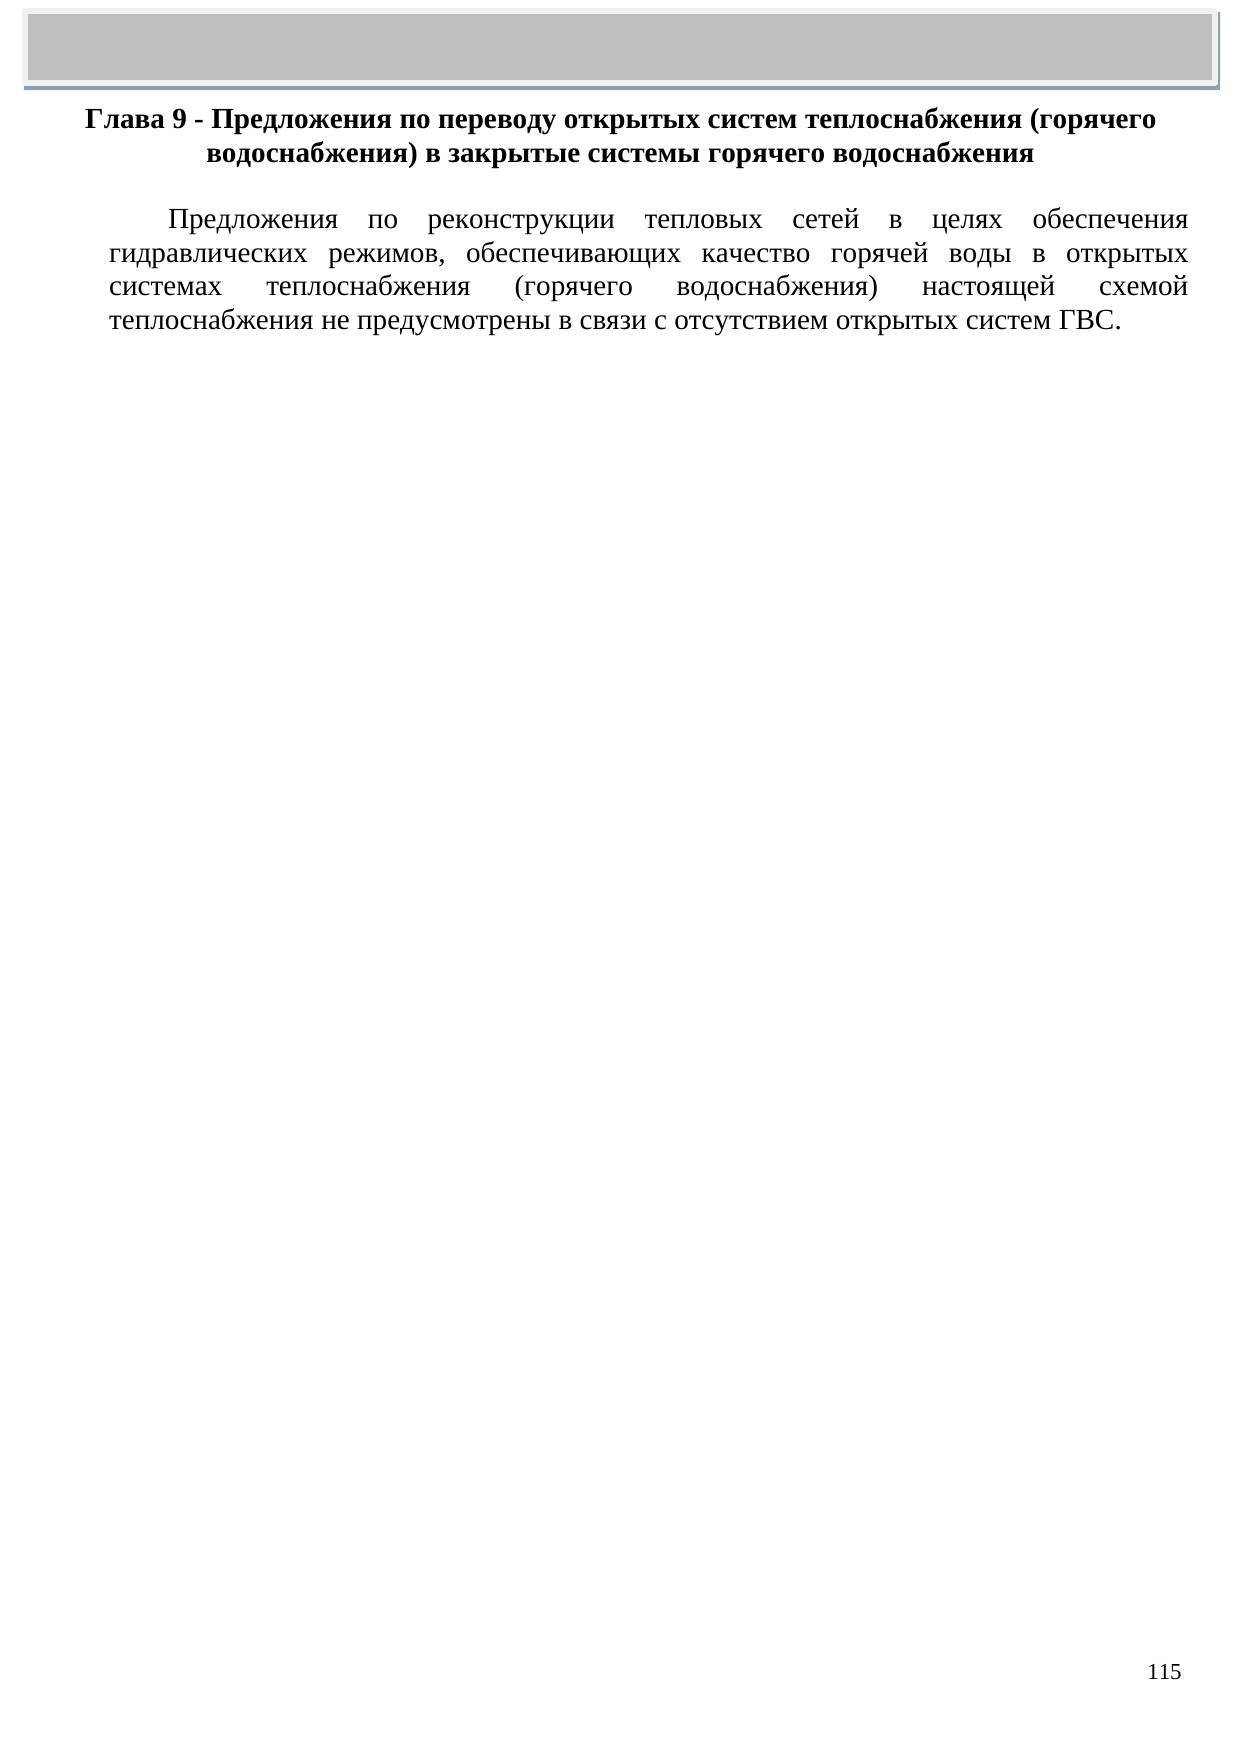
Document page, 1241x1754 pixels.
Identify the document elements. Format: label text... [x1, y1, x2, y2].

subtitle Глава 9 - Предложения по переводу открытых систем теплоснабжения (горячего водоснабжения) в закрытые системы горячего водоснабжения [85, 101, 1236, 168]
text Предложения по реконструкции тепловых сетей в целях обеспечения гидравлических режимов, обеспечивающих качество горячей воды в открытых системах теплоснабжения (горячего водоснабжения) настоящей схемой теплоснабжения не предусмотрены в связи с отсутствием открытых систем ГВС. [109, 201, 1188, 336]
